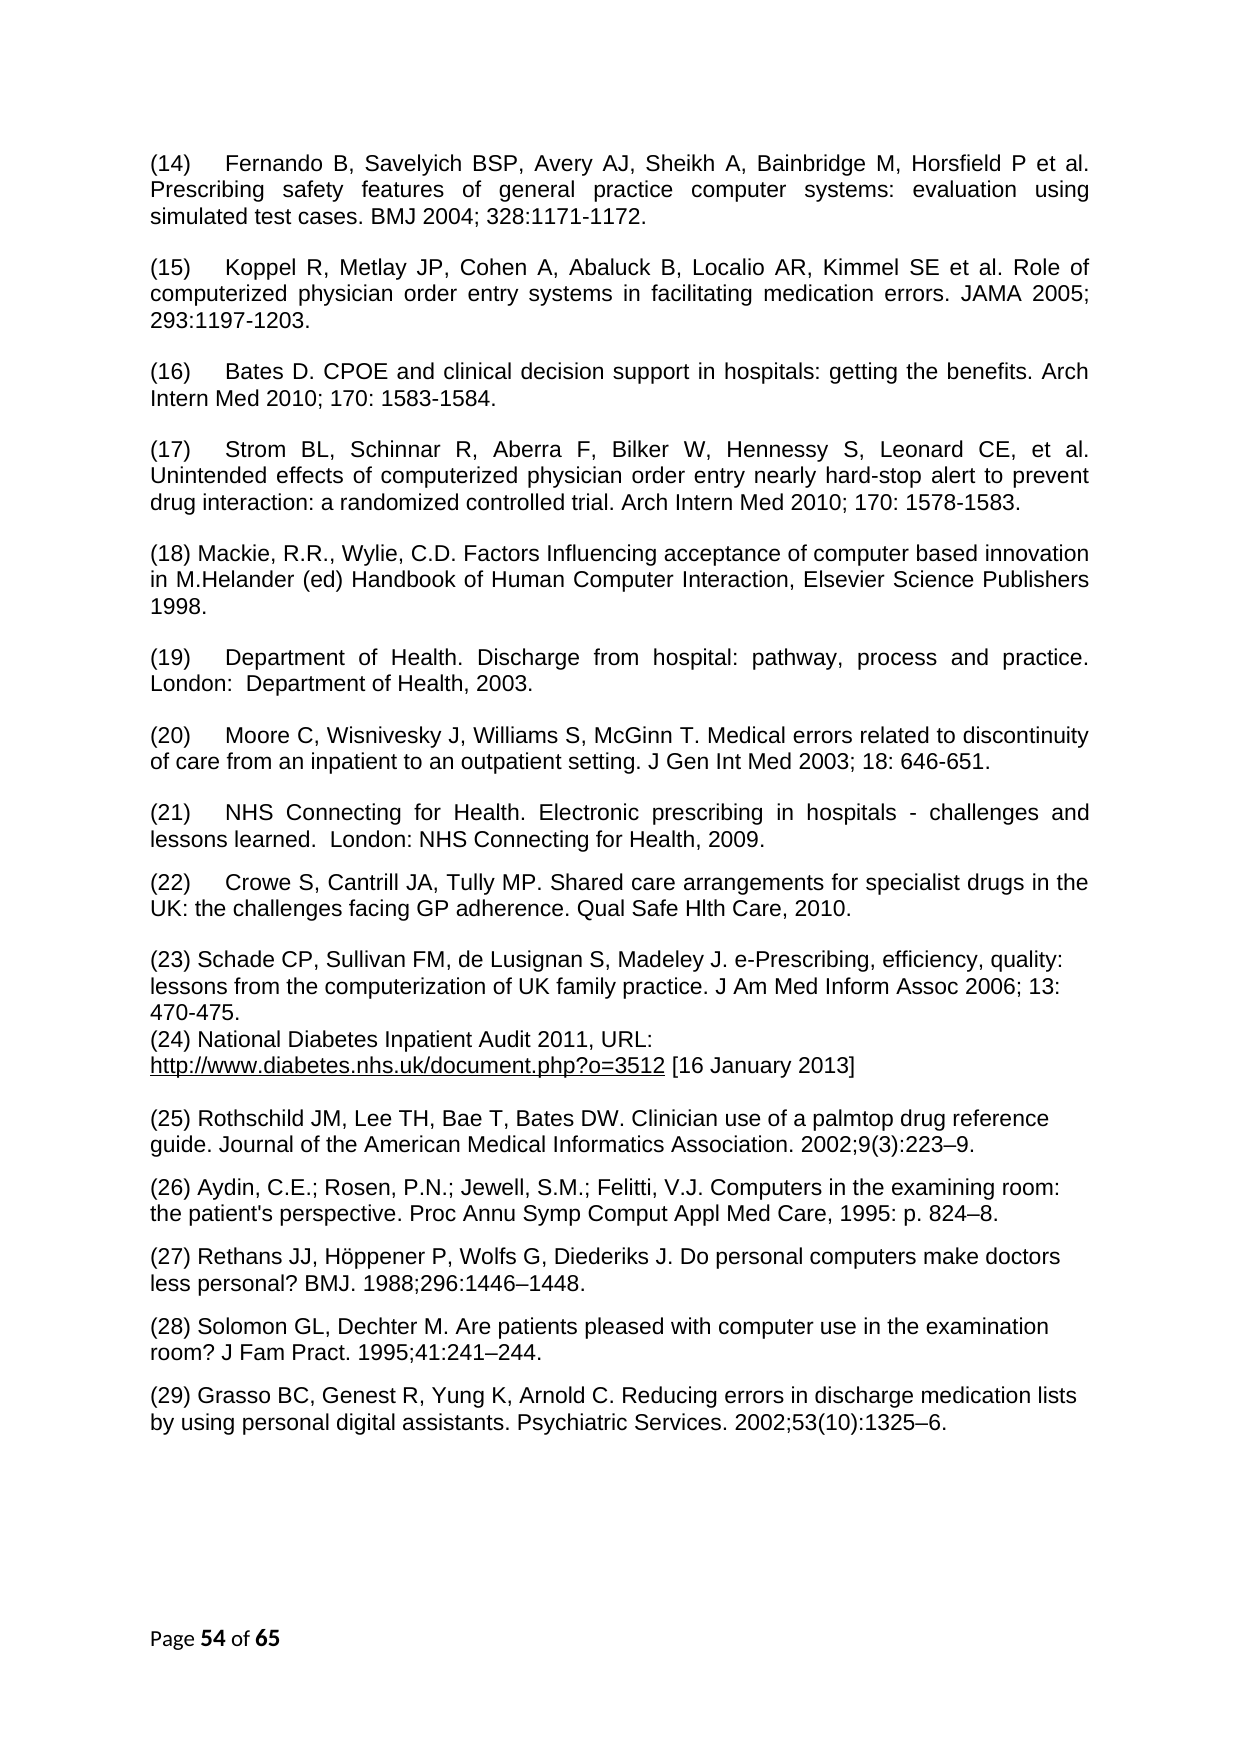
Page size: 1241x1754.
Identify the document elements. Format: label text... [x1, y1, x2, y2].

text (28) Solomon GL, Dechter M. Are patients pleased with computer use in the examination room? J Fam Pract. 1995;41:241–244. [150, 1313, 1090, 1365]
text (21) NHS Connecting for Health. Electronic prescribing in hospitals - challenges and lessons learned. London: NHS Connecting for Health, 2009. [150, 799, 1090, 852]
text (25) Rothschild JM, Lee TH, Bae T, Bates DW. Clinician use of a palmtop drug reference guide. Journal of the American Medical Informatics Association. 2002;9(3):223–9. [150, 1104, 1090, 1157]
text (18) Mackie, R.R., Wylie, C.D. Factors Influencing acceptance of computer based innovation in M.Helander (ed) Handbook of Human Computer Interaction, Elsevier Science Publishers 1998. [150, 540, 1090, 619]
text (16) Bates D. CPOE and clinical decision support in hospitals: getting the benefits. Arch Intern Med 2010; 170: 1583-1584. [150, 358, 1090, 411]
text (15) Koppel R, Metlay JP, Cohen A, Abaluck B, Localio AR, Kimmel SE et al. Role of computerized physician order entry systems in facilitating medication errors. JAMA 2005; 293:1197-1203. [150, 254, 1090, 333]
text (20) Moore C, Wisnivesky J, Williams S, McGinn T. Medical errors related to discontinuity of care from an inpatient to an outpatient setting. J Gen Int Med 2003; 18: 646-651. [150, 722, 1090, 774]
text (22) Crowe S, Cantrill JA, Tully MP. Shared care arrangements for specialist drugs in the UK: the challenges facing GP adherence. Qual Safe Hlth Care, 2010. [150, 869, 1090, 921]
text (23) Schade CP, Sullivan FM, de Lusignan S, Madeley J. e-Prescribing, efficiency, quality: lessons from the computerization of UK family practice. J Am Med Inform Assoc 2006; 13: 470-475. [150, 946, 1090, 1026]
text (26) Aydin, C.E.; Rosen, P.N.; Jewell, S.M.; Felitti, V.J. Computers in the examining room: the patient's perspective. Proc Annu Symp Comput Appl Med Care, 1995: p. 824–8. [150, 1174, 1090, 1227]
text (19) Department of Health. Discharge from hospital: pathway, process and practice. London: Department of Health, 2003. [150, 644, 1090, 697]
text (24) National Diabetes Inpatient Audit 2011, URL: http://www.diabetes.nhs.uk/document.php?o=3512 [16 January 2013] [150, 1026, 1090, 1078]
text (27) Rethans JJ, Höppener P, Wolfs G, Diederiks J. Do personal computers make doctors less personal? BMJ. 1988;296:1446–1448. [150, 1243, 1090, 1296]
text (14) Fernando B, Savelyich BSP, Avery AJ, Sheikh A, Bainbridge M, Horsfield P et al. Prescribing safety features of general practice computer systems: evaluation using simulated test cases. BMJ 2004; 328:1171-1172. [150, 150, 1090, 229]
text (29) Grasso BC, Genest R, Yung K, Arnold C. Reducing errors in discharge medication lists by using personal digital assistants. Psychiatric Services. 2002;53(10):1325–6. [150, 1382, 1090, 1435]
text (17) Strom BL, Schinnar R, Aberra F, Bilker W, Hennessy S, Leonard CE, et al. Unintended effects of computerized physician order entry nearly hard-stop alert to prevent drug interaction: a randomized controlled trial. Arch Intern Med 2010; 170: 1578-1583. [150, 436, 1090, 515]
